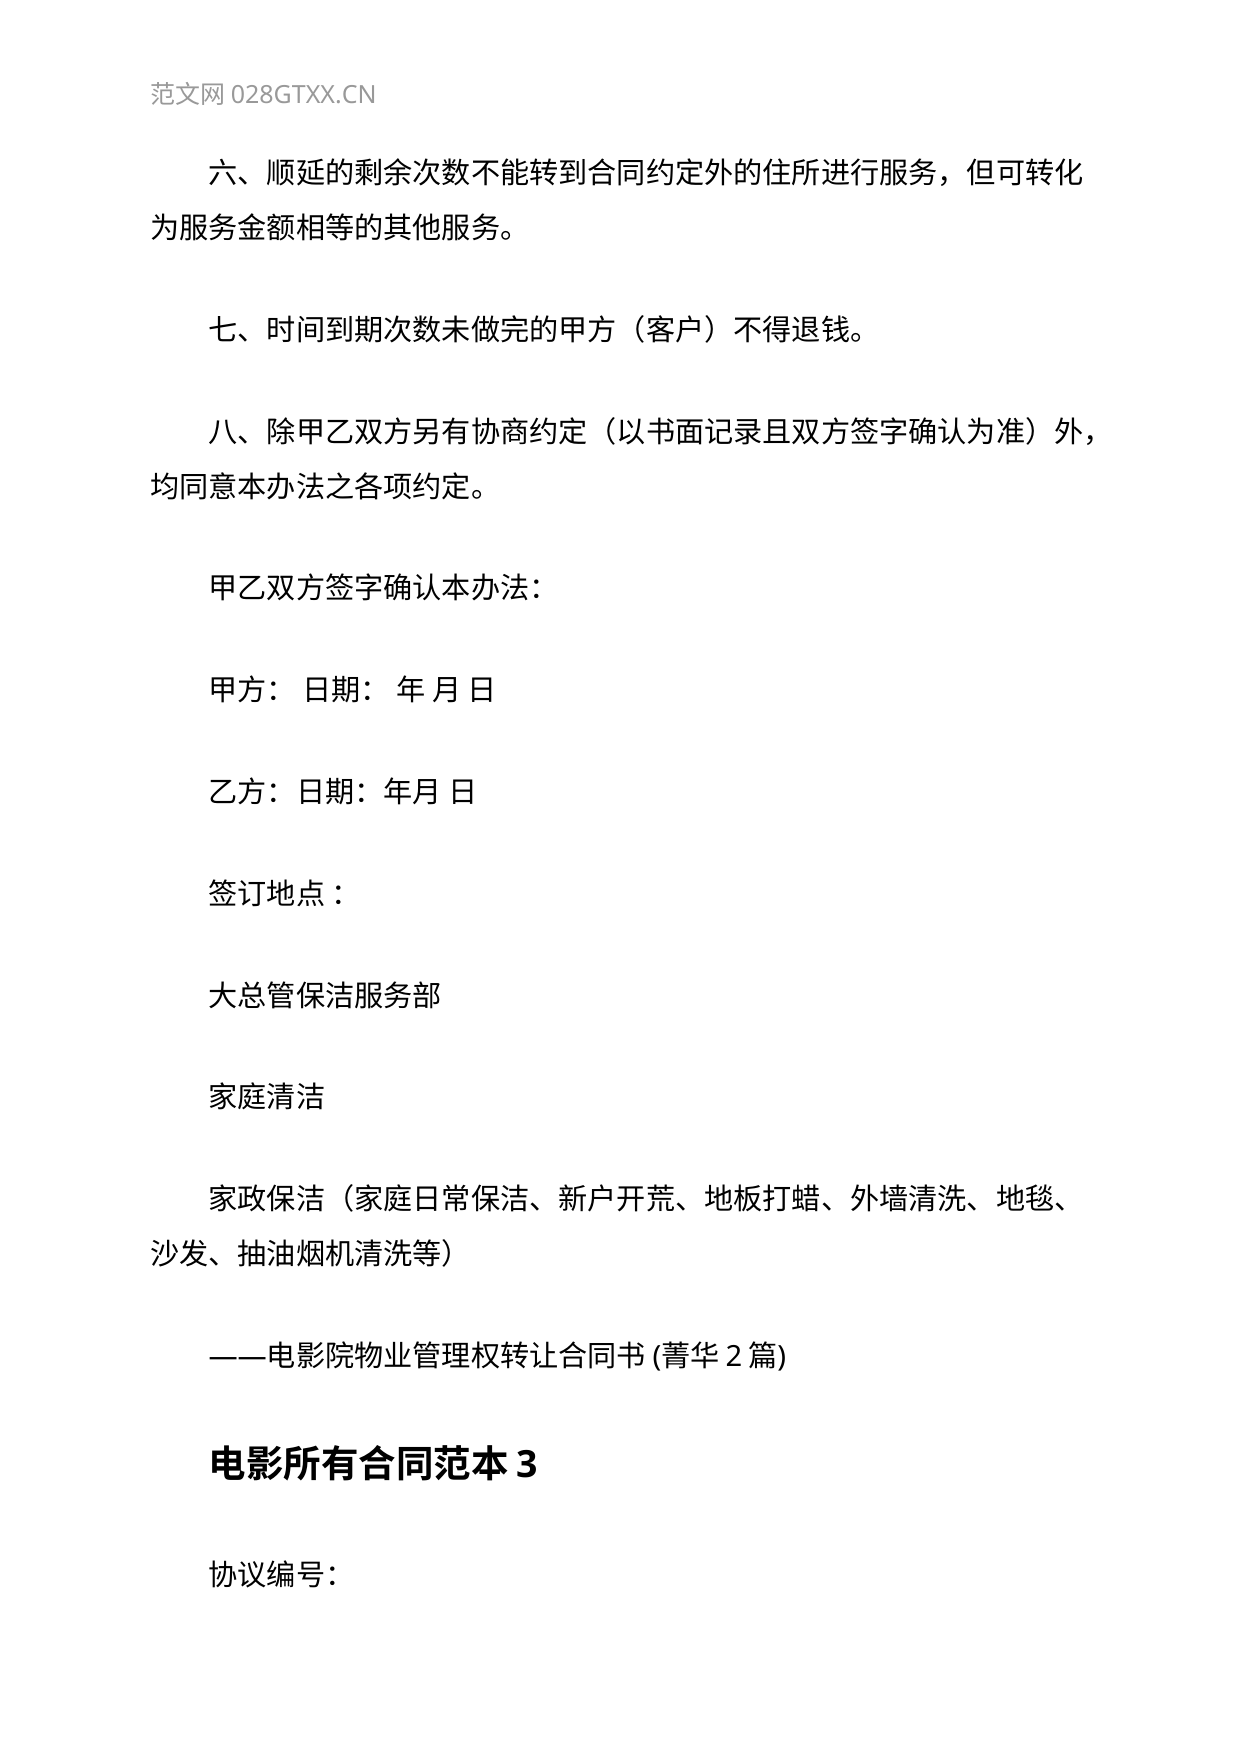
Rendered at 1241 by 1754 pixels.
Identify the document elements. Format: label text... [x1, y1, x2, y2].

text 大总管保洁服务部 [150, 972, 1090, 1014]
text 家庭清洁 [150, 1074, 1090, 1116]
text 乙方：日期：年月 日 [150, 769, 1090, 811]
text 家政保洁（家庭日常保洁、新户开荒、地板打蜡、外墙清洗、地毯、沙发、抽油烟机清洗等） [150, 1176, 1090, 1273]
text ——电影院物业管理权转让合同书 (菁华2篇) [150, 1332, 1090, 1375]
text 签订地点 ： [150, 870, 1090, 913]
text 协议编号： [150, 1552, 1090, 1594]
text 电影所有合同范本3 [150, 1434, 1090, 1489]
text 甲乙双方签字确认本办法： [150, 565, 1090, 607]
text 八、除甲乙双方另有协商约定（以书面记录且双方签字确认为准）外，均同意本办法之各项约定。 [150, 408, 1090, 506]
text 六、顺延的剩余次数不能转到合同约定外的住所进行服务，但可转化为服务金额相等的其他服务。 [150, 150, 1090, 247]
text 七、时间到期次数未做完的甲方（客户）不得退钱。 [150, 307, 1090, 349]
text 甲方： 日期： 年 月 日 [150, 667, 1090, 709]
